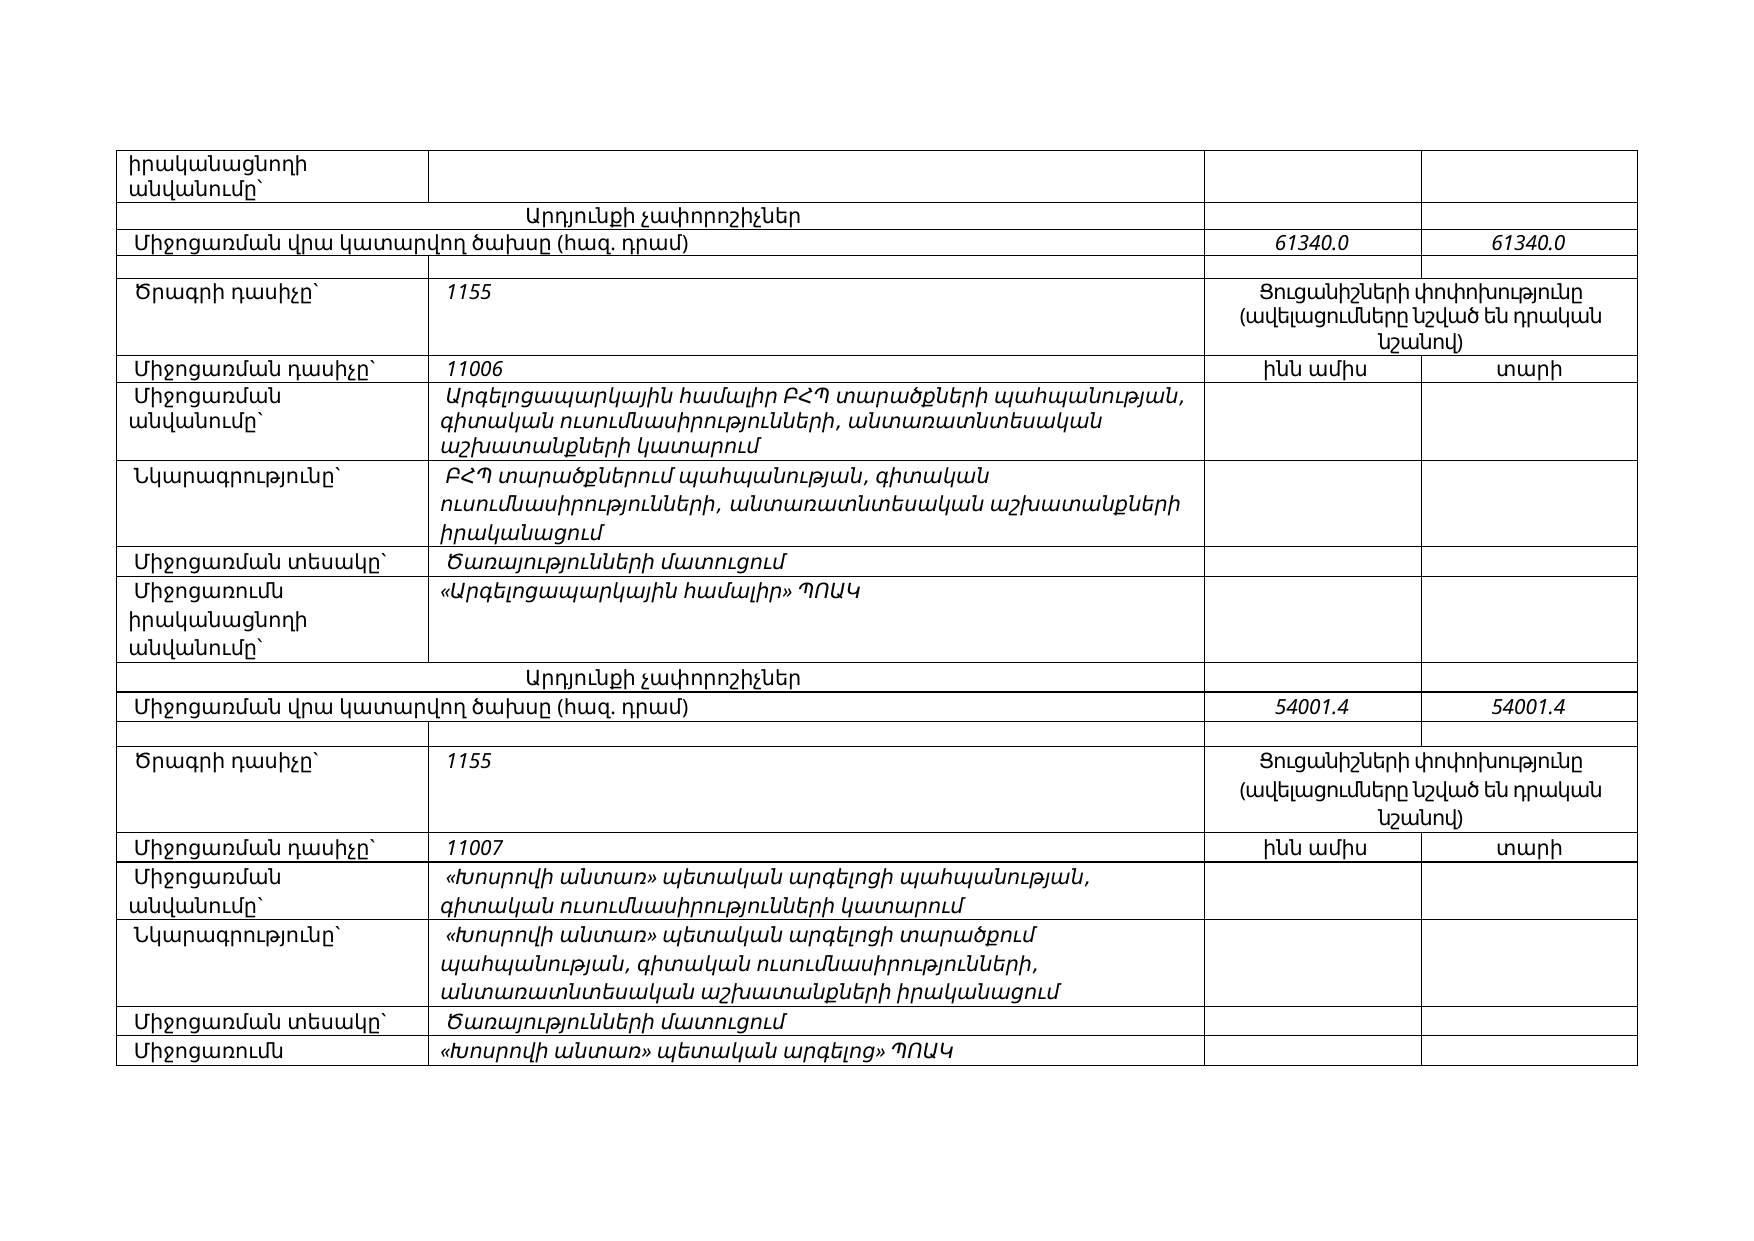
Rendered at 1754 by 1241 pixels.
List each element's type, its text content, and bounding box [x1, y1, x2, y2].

table_cell [429, 722, 1204, 746]
table_cell [1205, 383, 1421, 460]
table_cell ինն ամիս [1205, 833, 1421, 861]
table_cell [429, 1036, 1204, 1065]
table_cell Միջոցառումն իրականացնողի անվանումը՝ [117, 577, 428, 662]
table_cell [117, 1036, 428, 1065]
table_cell [1422, 722, 1637, 746]
table_cell Միջոցառման վրա կատարվող ծախսը (հազ. դրամ) [117, 693, 1204, 721]
table_cell [1205, 547, 1421, 576]
table_cell [1205, 920, 1421, 1006]
table_cell Արդյունքի չափորոշիչներ [117, 663, 1204, 691]
table_cell «Խոսրովի անտառ» պետական արգելոցի պահպանության, գիտական ուսումնասիրությունների կատարում [429, 863, 1204, 919]
table_cell [1205, 663, 1421, 691]
table_cell Միջոցառման անվանումը` [117, 863, 428, 919]
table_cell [117, 151, 428, 202]
table_cell 11007 [429, 833, 1204, 861]
table_cell [1205, 722, 1421, 746]
table_cell 11006 [429, 356, 1204, 382]
table_cell Արդյունքի չափորոշիչներ [117, 203, 1204, 229]
table_cell [1422, 151, 1637, 202]
table_cell Ծառայությունների մատուցում [429, 1007, 1204, 1035]
table_cell 54001.4 [1422, 693, 1637, 721]
table_cell [1205, 203, 1421, 229]
table_cell Նկարագրությունը` [117, 920, 428, 1006]
table_cell Միջոցառման վրա կատարվող ծախսը (հազ. դրամ) [117, 230, 1204, 255]
table_cell 61340.0 [1422, 230, 1637, 255]
table_cell Ցուցանիշների փոփոխությունը (ավելացումները նշված են դրական նշանով) [1205, 279, 1637, 355]
table_cell Միջոցառման տեսակը` [117, 547, 428, 576]
table_cell Ցուցանիշների փոփոխությունը (ավելացումները նշված են դրական նշանով) [1205, 747, 1637, 832]
table_cell Ծառայությունների մատուցում [429, 547, 1204, 576]
table_cell Միջոցառման դասիչը` [117, 356, 428, 382]
table_cell [429, 256, 1204, 278]
table_cell [1422, 1036, 1637, 1065]
table_cell [1422, 1007, 1637, 1035]
table_cell [1205, 151, 1421, 202]
table_cell [1422, 383, 1637, 460]
table_cell տարի [1422, 833, 1637, 861]
table_cell [1422, 203, 1637, 229]
table_cell Արգելոցապարկային համալիր ԲՀՊ տարածքների պահպանության, գիտական ուսումնասիրությունների, անտառատնտեսական աշխատանքների կատարում [429, 383, 1204, 460]
table_cell [1422, 256, 1637, 278]
table_cell Միջոցառման տեսակը` [117, 1007, 428, 1035]
table_cell 1155 [429, 747, 1204, 832]
table_cell Ծրագրի դասիչը` [117, 747, 428, 832]
table_cell [1205, 461, 1421, 546]
table_cell 61340.0 [1205, 230, 1421, 255]
table_cell Նկարագրությունը` [117, 461, 428, 546]
table_cell 1155 [429, 279, 1204, 355]
table_cell [1205, 1036, 1421, 1065]
table_cell Միջոցառման դասիչը` [117, 833, 428, 861]
table_cell «Արգելոցապարկային համալիր» ՊՈԱԿ [429, 577, 1204, 662]
table_cell [1205, 863, 1421, 919]
table_cell [1422, 863, 1637, 919]
table_cell Միջոցառման անվանումը` [117, 383, 428, 460]
table_cell [1422, 663, 1637, 691]
table_cell [1205, 577, 1421, 662]
table_cell տարի [1422, 356, 1637, 382]
table_cell [1205, 1007, 1421, 1035]
table_cell [1422, 461, 1637, 546]
table_cell [1422, 920, 1637, 1006]
table_cell [1205, 256, 1421, 278]
table_cell [1422, 547, 1637, 576]
table_cell [117, 722, 428, 746]
table_cell [117, 256, 428, 278]
table_cell «Խոսրովի անտառ» պետական արգելոցի տարածքում պահպանության, գիտական ուսումնասիրությունների, անտառատնտեսական աշխատանքների իրականացում [429, 920, 1204, 1006]
table_cell ԲՀՊ տարածքներում պահպանության, գիտական ուսումնասիրությունների, անտառատնտեսական աշխատանքների իրականացում [429, 461, 1204, 546]
table_cell Ծրագրի դասիչը` [117, 279, 428, 355]
table_cell 54001.4 [1205, 693, 1421, 721]
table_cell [429, 151, 1204, 202]
table_cell ինն ամիս [1205, 356, 1421, 382]
table_cell [1422, 577, 1637, 662]
